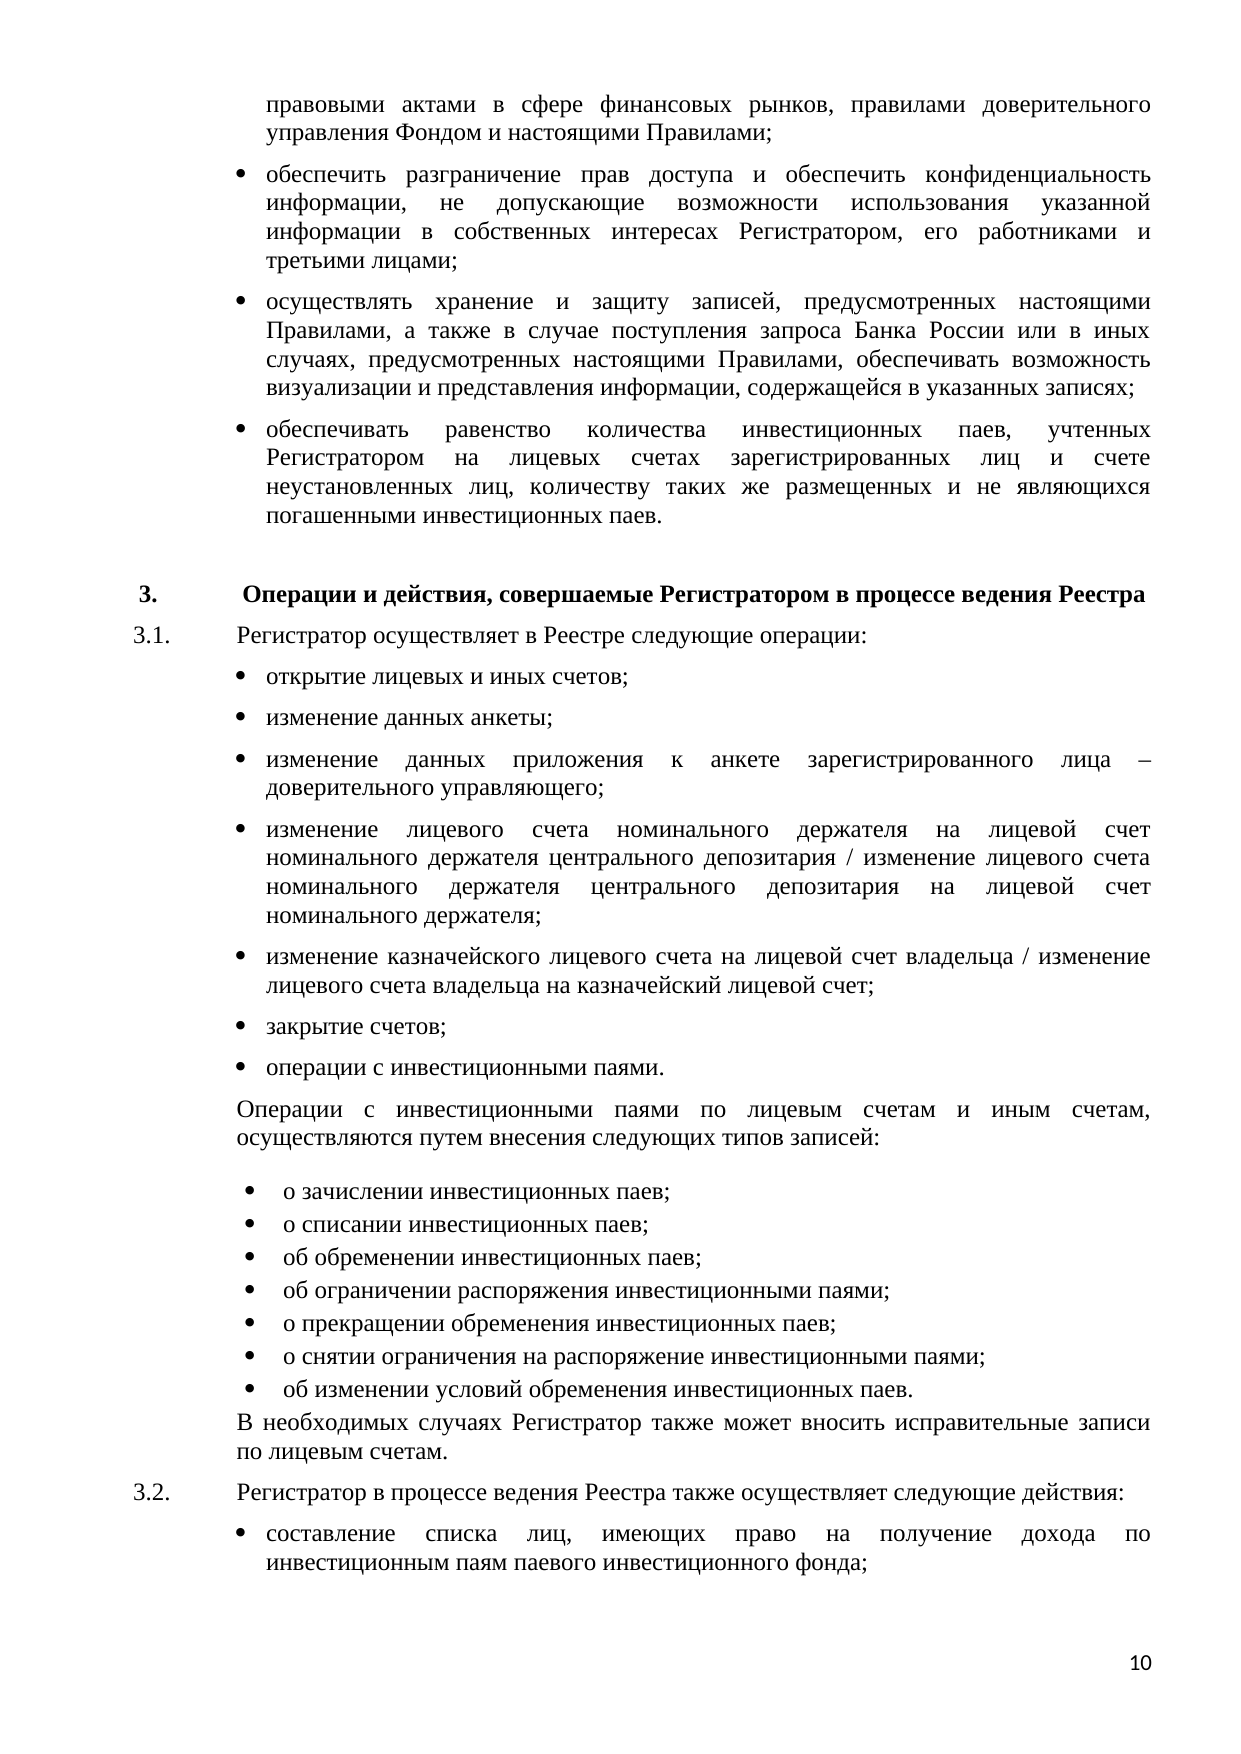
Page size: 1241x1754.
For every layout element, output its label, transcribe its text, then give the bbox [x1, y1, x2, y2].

text Операции с инвестиционными паями по лицевым счетам и иным счетам, осуществляются путем внесения следующих типов записей: [236, 1094, 1152, 1151]
subtitle Операции и действия, совершаемые Регистратором в процессе ведения Реестра [133, 579, 1152, 607]
list изменение данных приложения к анкете зарегистрированного лица – доверительного управляющего; [236, 744, 1152, 801]
list об ограничении распоряжения инвестиционными паями; [245, 1275, 1152, 1304]
list Регистратор осуществляет в Реестре следующие операции: [133, 620, 1152, 649]
list об изменении условий обременения инвестиционных паев. [245, 1374, 1152, 1403]
list изменение данных анкеты; [236, 702, 1152, 731]
list изменение лицевого счета номинального держателя на лицевой счет номинального держателя центрального депозитария / изменение лицевого счета номинального держателя центрального депозитария на лицевой счет номинального держателя; [236, 814, 1152, 929]
list о списании инвестиционных паев; [245, 1209, 1152, 1238]
list о снятии ограничения на распоряжение инвестиционными паями; [245, 1341, 1152, 1370]
list о зачислении инвестиционных паев; [245, 1176, 1152, 1205]
list об обременении инвестиционных паев; [245, 1242, 1152, 1271]
list о прекращении обременения инвестиционных паев; [245, 1308, 1152, 1337]
list Регистратор в процессе ведения Реестра также осуществляет следующие действия: [133, 1477, 1152, 1506]
list обеспечить разграничение прав доступа и обеспечить конфиденциальность информации, не допускающие возможности использования указанной информации в собственных интересах Регистратором, его работниками и третьими лицами; [236, 159, 1152, 274]
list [236, 89, 1152, 146]
list операции с инвестиционными паями. [236, 1052, 1152, 1081]
list открытие лицевых и иных счетов; [236, 661, 1152, 690]
list закрытие счетов; [236, 1011, 1152, 1040]
list составление списка лиц, имеющих право на получение дохода по инвестиционным паям паевого инвестиционного фонда; [236, 1518, 1152, 1576]
list осуществлять хранение и защиту записей, предусмотренных настоящими Правилами, а также в случае поступления запроса Банка России или в иных случаях, предусмотренных настоящими Правилами, обеспечивать возможность визуализации и представления информации, содержащейся в указанных записях; [236, 286, 1152, 401]
list изменение казначейского лицевого счета на лицевой счет владельца / изменение лицевого счета владельца на казначейский лицевой счет; [236, 941, 1152, 999]
text В необходимых случаях Регистратор также может вносить исправительные записи по лицевым счетам. [236, 1407, 1152, 1465]
list обеспечивать равенство количества инвестиционных паев, учтенных Регистратором на лицевых счетах зарегистрированных лиц и счете неустановленных лиц, количеству таких же размещенных и не являющихся погашенными инвестиционных паев. [236, 414, 1152, 529]
